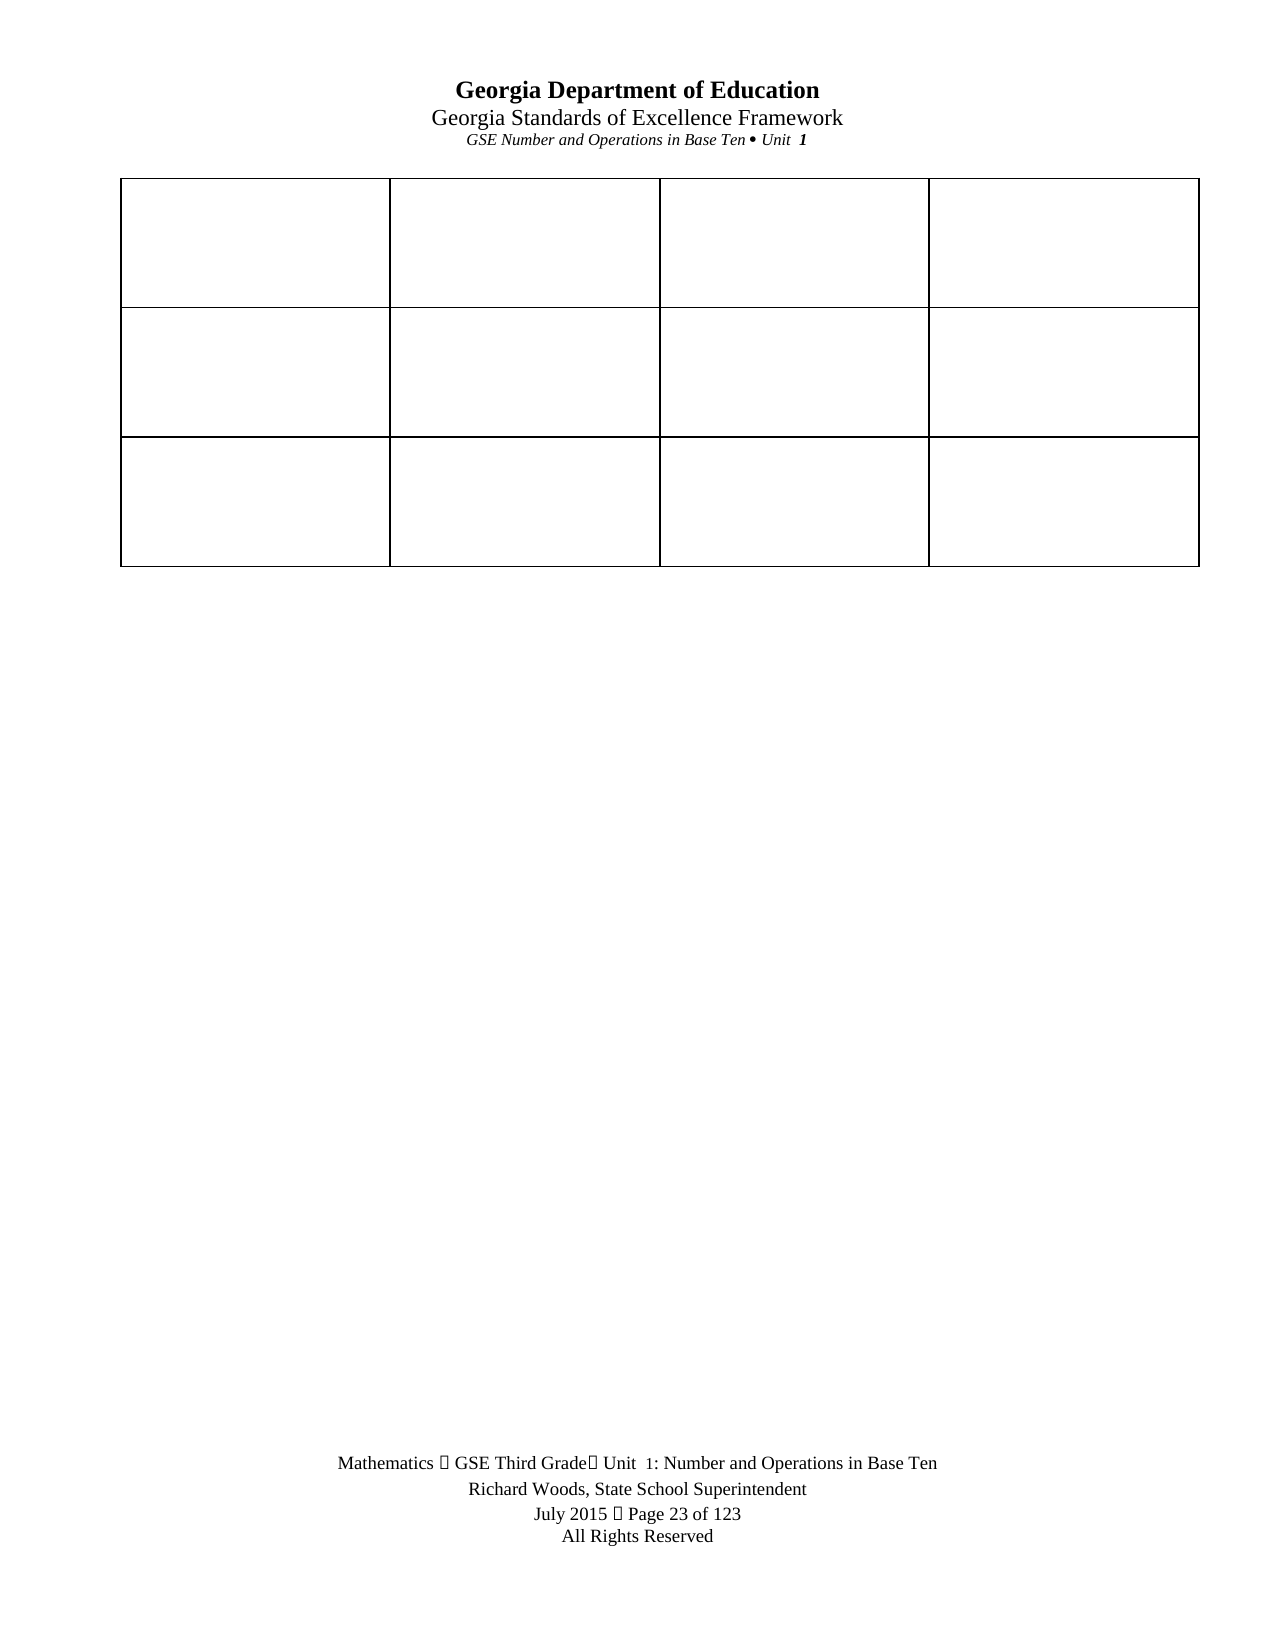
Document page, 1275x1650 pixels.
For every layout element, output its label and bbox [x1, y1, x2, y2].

table_cell [930, 438, 1198, 566]
table_cell [930, 308, 1198, 436]
table_cell [391, 438, 659, 566]
table_cell [122, 308, 389, 436]
table_cell [930, 179, 1198, 307]
table_cell [661, 179, 928, 307]
table_cell [661, 438, 928, 566]
table_cell [122, 179, 389, 307]
table_cell [661, 308, 928, 436]
table_cell [391, 308, 659, 436]
table_cell [391, 179, 659, 307]
table_cell [122, 438, 389, 566]
